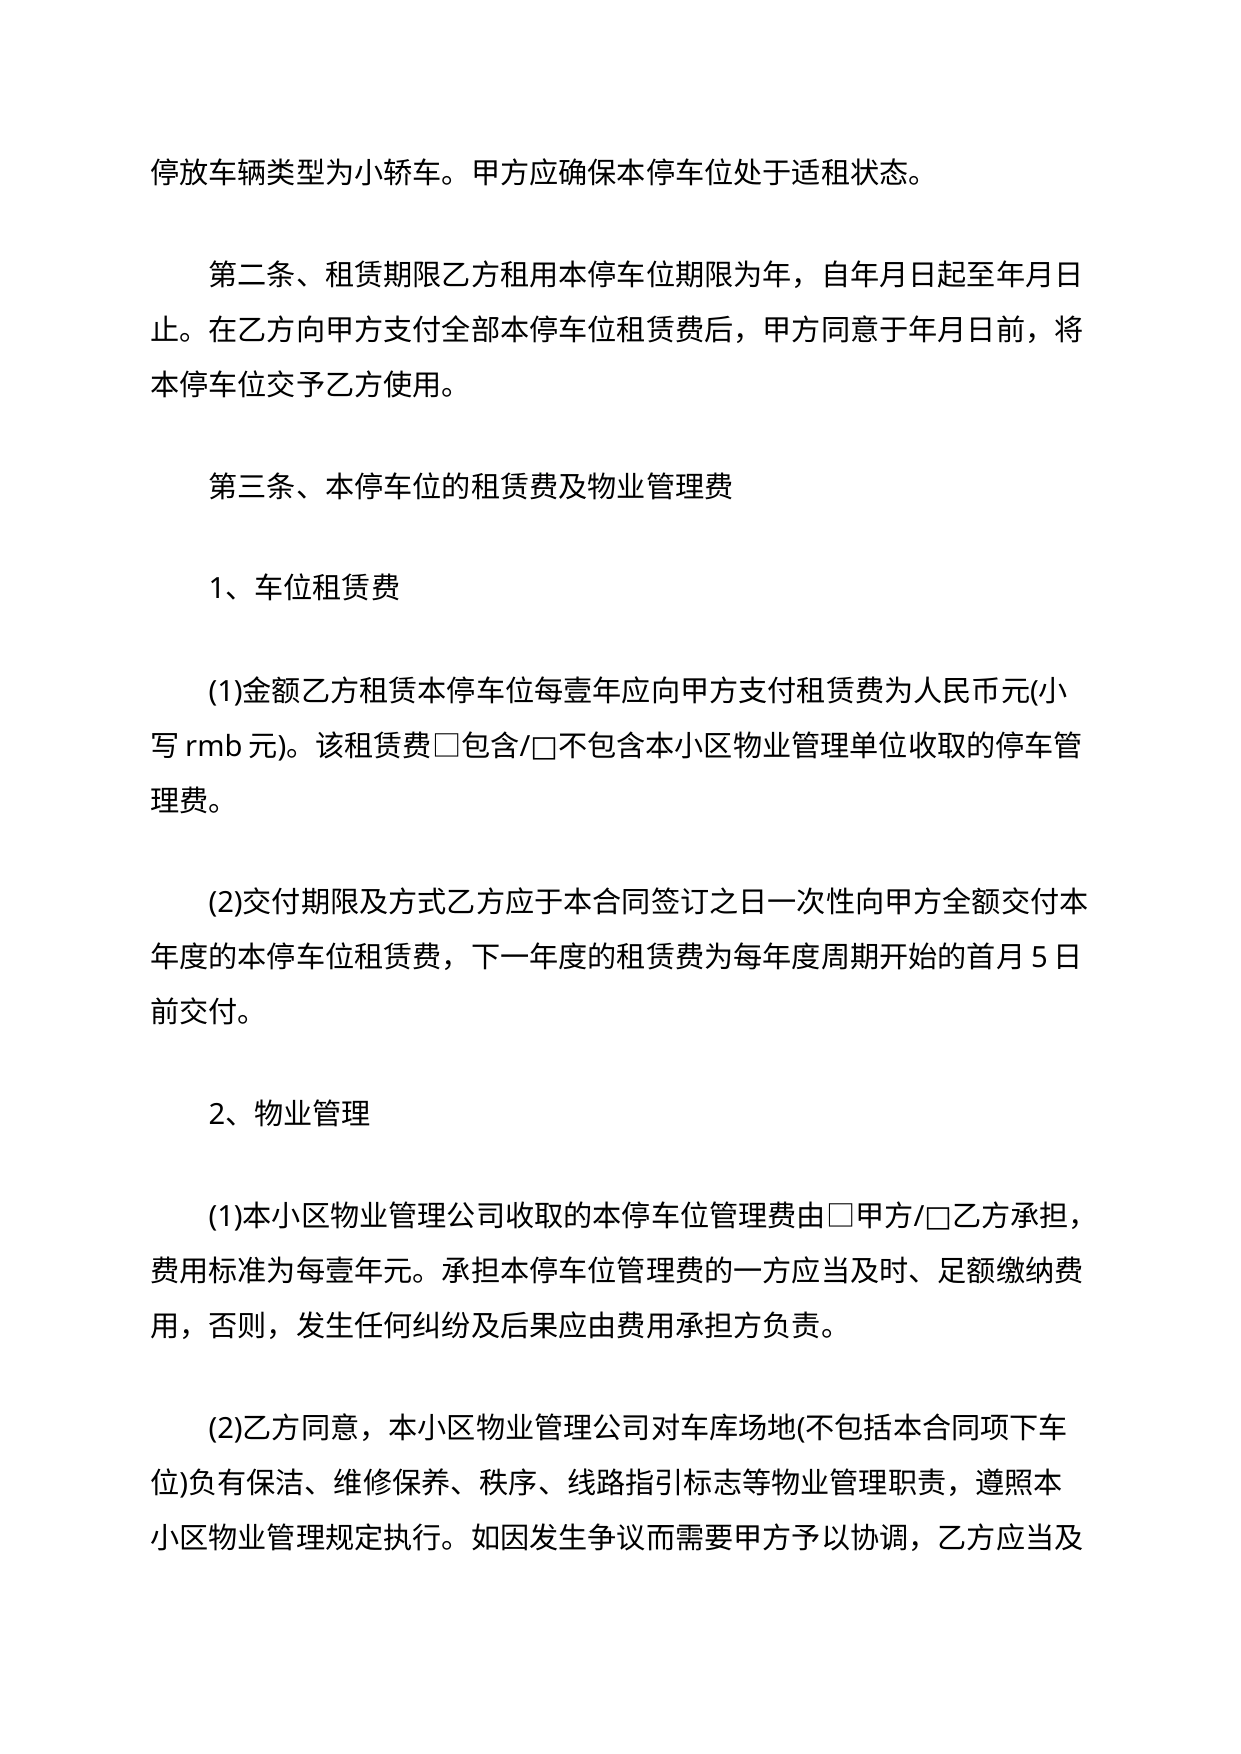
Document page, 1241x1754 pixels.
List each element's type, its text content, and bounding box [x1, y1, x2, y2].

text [150, 1404, 1090, 1557]
text 1、车位租赁费 [150, 565, 1090, 607]
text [150, 150, 1090, 192]
text 第三条、本停车位的租赁费及物业管理费 [150, 463, 1090, 506]
text 2、物业管理 [150, 1091, 1090, 1133]
text (1)金额乙方租赁本停车位每壹年应向甲方支付租赁费为人民币元(小写rmb元)。该租赁费□包含/□不包含本小区物业管理单位收取的停车管理费。 [150, 667, 1090, 819]
text 第二条、租赁期限乙方租用本停车位期限为年，自年月日起至年月日止。在乙方向甲方支付全部本停车位租赁费后，甲方同意于年月日前，将本停车位交予乙方使用。 [150, 252, 1090, 404]
text (1)本小区物业管理公司收取的本停车位管理费由□甲方/□乙方承担，费用标准为每壹年元。承担本停车位管理费的一方应当及时、足额缴纳费用，否则，发生任何纠纷及后果应由费用承担方负责。 [150, 1193, 1090, 1345]
text (2)交付期限及方式乙方应于本合同签订之日一次性向甲方全额交付本年度的本停车位租赁费，下一年度的租赁费为每年度周期开始的首月5日前交付。 [150, 879, 1090, 1031]
